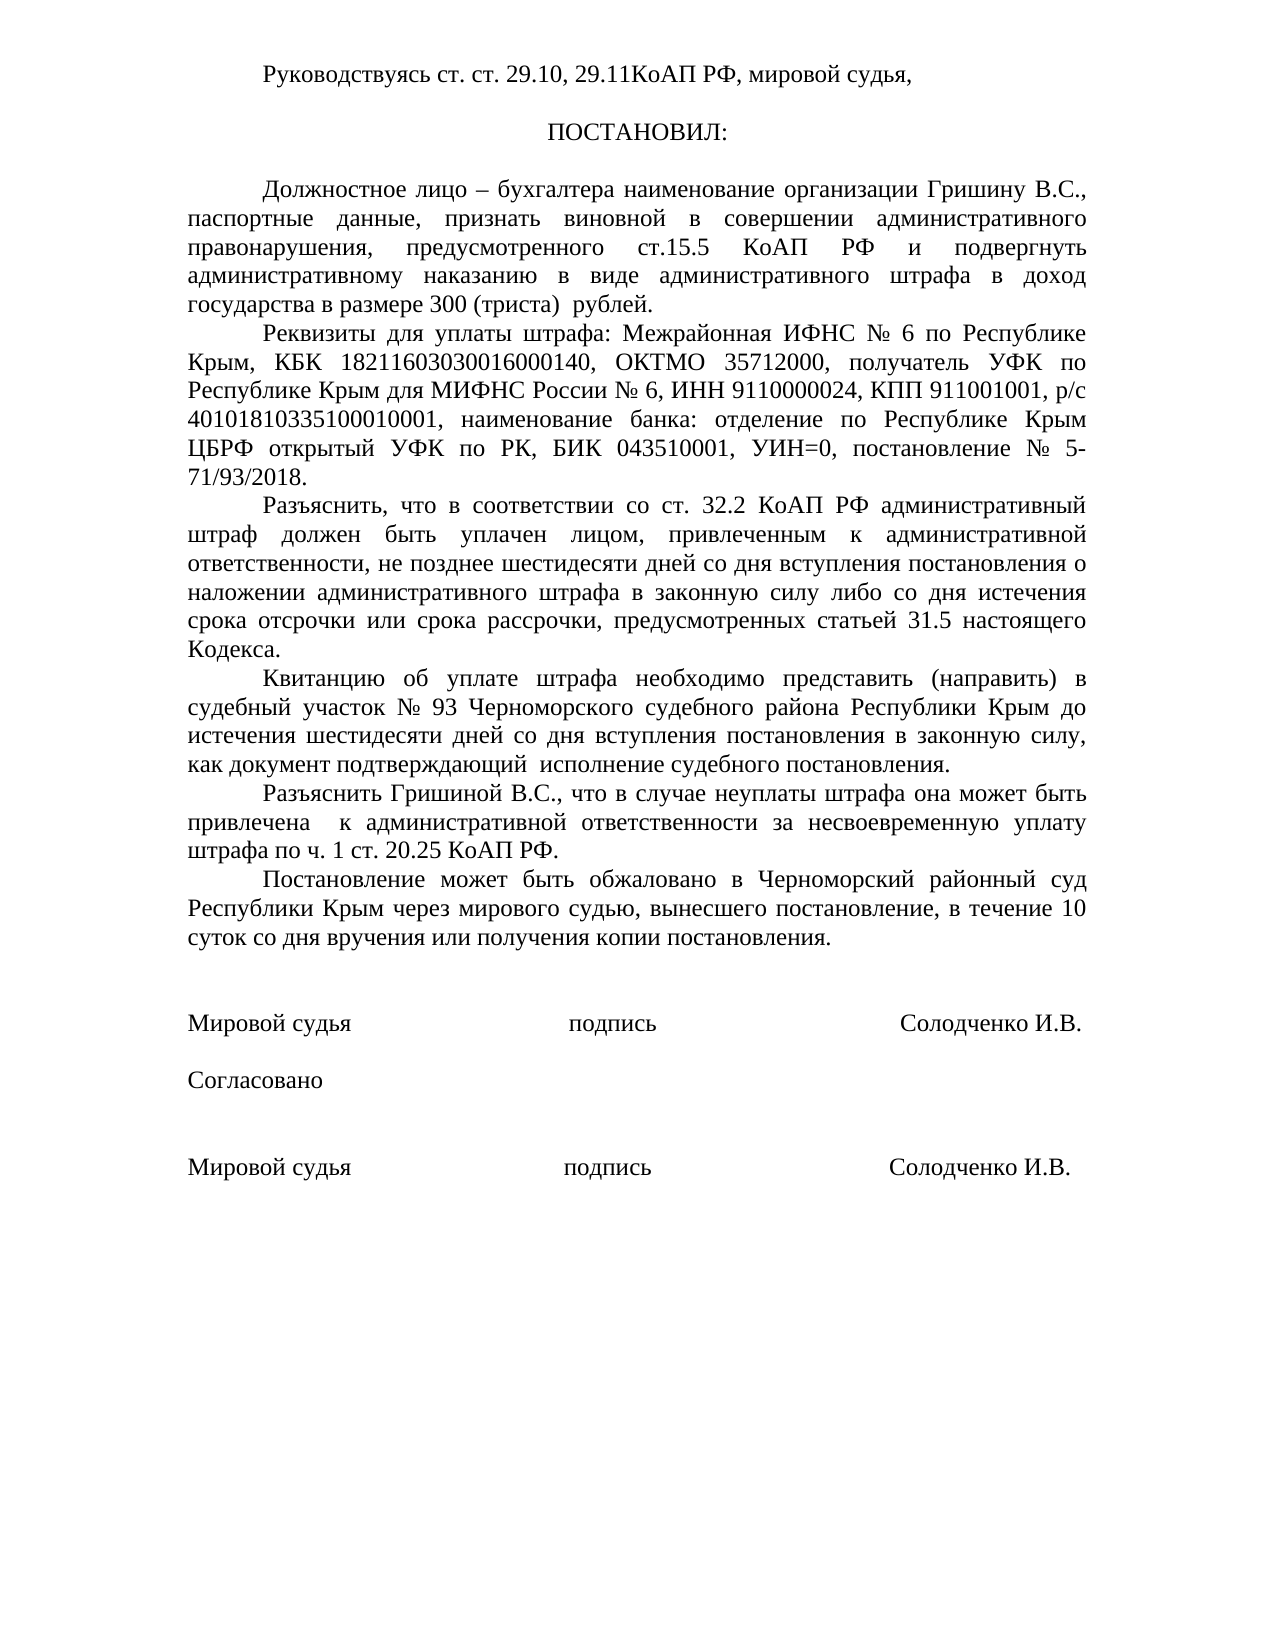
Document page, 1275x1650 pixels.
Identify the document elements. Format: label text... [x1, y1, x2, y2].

text Мировой судья подпись Солодченко И.В. [187, 1152, 1087, 1180]
text Разъяснить Гришиной В.С., что в случае неуплаты штрафа она может быть привлечена к административной ответственности за несвоевременную уплату штрафа по ч. 1 ст. 20.25 КоАП РФ. [187, 778, 1087, 864]
text Разъяснить, что в соответствии со ст. 32.2 КоАП РФ административный штраф должен быть уплачен лицом, привлеченным к административной ответственности, не позднее шестидесяти дней со дня вступления постановления о наложении административного штрафа в законную силу либо со дня истечения срока отсрочки или срока рассрочки, предусмотренных статьей 31.5 настоящего Кодекса. [187, 490, 1087, 663]
text Квитанцию об уплате штрафа необходимо представить (направить) в судебный участок № 93 Черноморского судебного района Республики Крым до истечения шестидесяти дней со дня вступления постановления в законную силу, как документ подтверждающий исполнение судебного постановления. [187, 663, 1087, 778]
text Мировой судья подпись Солодченко И.В. [187, 1008, 1087, 1037]
text Реквизиты для уплаты штрафа: Межрайонная ИФНС № 6 по Республике Крым, КБК 18211603030016000140, ОКТМО 35712000, получатель УФК по Республике Крым для МИФНС России № 6, ИНН 9110000024, КПП 911001001, р/с 40101810335100010001, наименование банка: отделение по Республике Крым ЦБРФ открытый УФК по РК, БИК 043510001, УИН=0, постановление № 5-71/93/2018. [187, 318, 1087, 490]
text Постановление может быть обжаловано в Черноморский районный суд Республики Крым через мирового судью, вынесшего постановление, в течение 10 суток со дня вручения или получения копии постановления. [187, 864, 1087, 950]
text Руководствуясь ст. ст. 29.10, 29.11КоАП РФ, мировой судья, [187, 59, 1087, 88]
text Согласовано [187, 1065, 1087, 1094]
text ПОСТАНОВИЛ: [187, 117, 1087, 145]
text Должностное лицо – бухгалтера наименование организации Гришину В.С., паспортные данные, признать виновной в совершении административного правонарушения, предусмотренного ст.15.5 КоАП РФ и подвергнуть административному наказанию в виде административного штрафа в доход государства в размере 300 (триста) рублей. [187, 174, 1087, 318]
